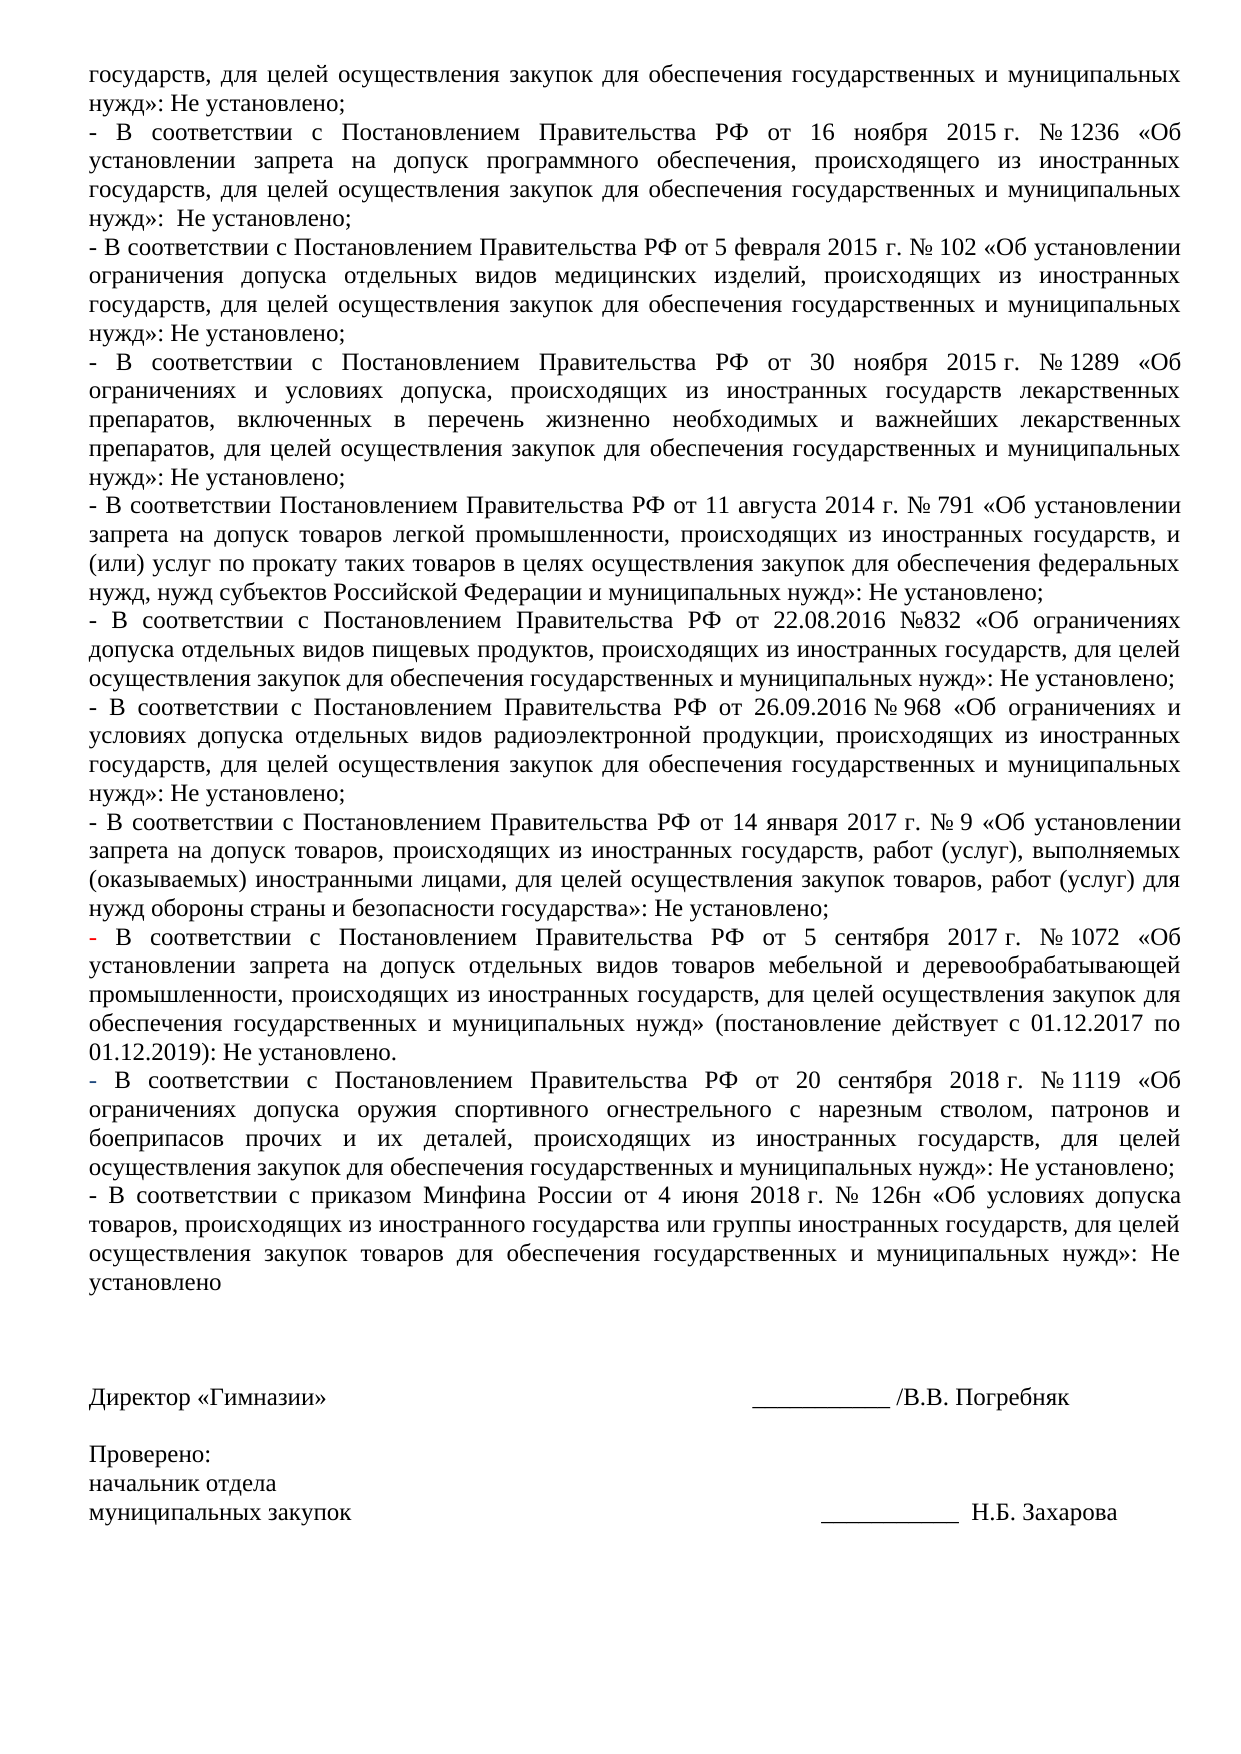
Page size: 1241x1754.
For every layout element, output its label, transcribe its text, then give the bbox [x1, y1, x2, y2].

text Директор «Гимназии» ___________ /В.В. Погребняк [89, 1382, 1181, 1410]
text - В соответствии с Постановлением Правительства РФ от 14 января 2017 г. № 9 «Об установлении запрета на допуск товаров, происходящих из иностранных государств, работ (услуг), выполняемых (оказываемых) иностранными лицами, для целей осуществления закупок товаров, работ (услуг) для нужд обороны страны и безопасности государства»: Не установлено; [89, 807, 1181, 922]
text Проверено: [89, 1439, 1181, 1468]
text - В соответствии с Постановлением Правительства РФ от 16 ноября 2015 г. № 1236 «Об установлении запрета на допуск программного обеспечения, происходящего из иностранных государств, для целей осуществления закупок для обеспечения государственных и муниципальных нужд»: Не установлено; [89, 117, 1181, 232]
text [89, 59, 1181, 117]
text - В соответствии с приказом Минфина России от 4 июня 2018 г. № 126н «Об условиях допуска товаров, происходящих из иностранного государства или группы иностранных государств, для целей осуществления закупок товаров для обеспечения государственных и муниципальных нужд»: Не установлено [89, 1180, 1181, 1295]
text муниципальных закупок ___________ Н.Б. Захарова [89, 1497, 1181, 1525]
text - В соответствии Постановлением Правительства РФ от 11 августа 2014 г. № 791 «Об установлении запрета на допуск товаров легкой промышленности, происходящих из иностранных государств, и (или) услуг по прокату таких товаров в целях осуществления закупок для обеспечения федеральных нужд, нужд субъектов Российской Федерации и муниципальных нужд»: Не установлено; [89, 490, 1181, 605]
text - В соответствии с Постановлением Правительства РФ от 5 февраля 2015 г. № 102 «Об установлении ограничения допуска отдельных видов медицинских изделий, происходящих из иностранных государств, для целей осуществления закупок для обеспечения государственных и муниципальных нужд»: Не установлено; [89, 232, 1181, 347]
text - В соответствии с Постановлением Правительства РФ от 20 сентября 2018 г. № 1119 «Об ограничениях допуска оружия спортивного огнестрельного с нарезным стволом, патронов и боеприпасов прочих и их деталей, происходящих из иностранных государств, для целей осуществления закупок для обеспечения государственных и муниципальных нужд»: Не установлено; [89, 1065, 1181, 1180]
text - В соответствии с Постановлением Правительства РФ от 22.08.2016 №832 «Об ограничениях допуска отдельных видов пищевых продуктов, происходящих из иностранных государств, для целей осуществления закупок для обеспечения государственных и муниципальных нужд»: Не установлено; [89, 605, 1181, 692]
text начальник отдела [89, 1468, 1181, 1497]
text - В соответствии с Постановлением Правительства РФ от 26.09.2016 № 968 «Об ограничениях и условиях допуска отдельных видов радиоэлектронной продукции, происходящих из иностранных государств, для целей осуществления закупок для обеспечения государственных и муниципальных нужд»: Не установлено; [89, 692, 1181, 807]
text - В соответствии с Постановлением Правительства РФ от 30 ноября 2015 г. № 1289 «Об ограничениях и условиях допуска, происходящих из иностранных государств лекарственных препаратов, включенных в перечень жизненно необходимых и важнейших лекарственных препаратов, для целей осуществления закупок для обеспечения государственных и муниципальных нужд»: Не установлено; [89, 347, 1181, 490]
text - В соответствии с Постановлением Правительства РФ от 5 сентября 2017 г. № 1072 «Об установлении запрета на допуск отдельных видов товаров мебельной и деревообрабатывающей промышленности, происходящих из иностранных государств, для целей осуществления закупок для обеспечения государственных и муниципальных нужд» (постановление действует с 01.12.2017 по 01.12.2019): Не установлено. [89, 922, 1181, 1065]
